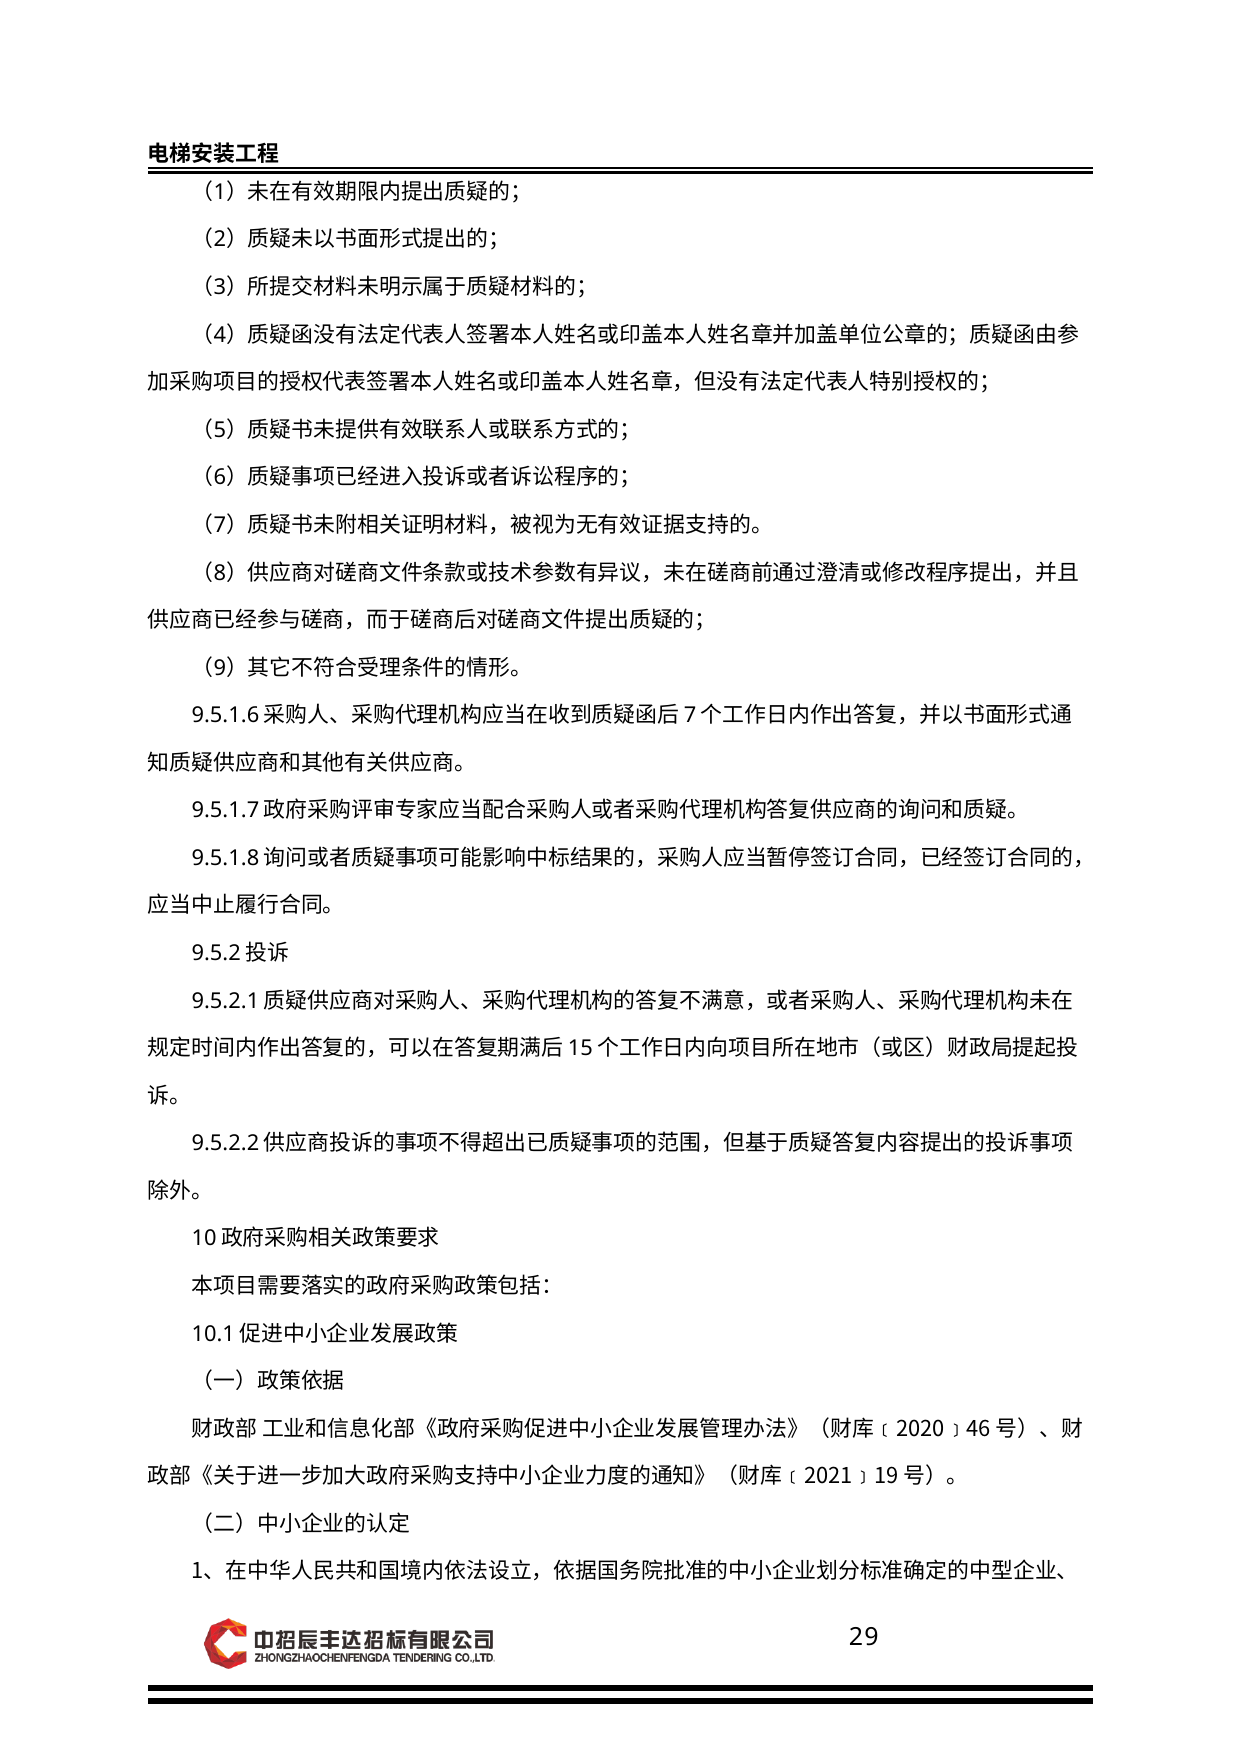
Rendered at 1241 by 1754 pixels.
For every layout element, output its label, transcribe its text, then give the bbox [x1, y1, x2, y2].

text 9.5.2.2供应商投诉的事项不得超出已质疑事项的范围，但基于质疑答复内容提出的投诉事项除外。 [148, 1125, 1093, 1204]
text 9.5.2.1质疑供应商对采购人、采购代理机构的答复不满意，或者采购人、采购代理机构未在规定时间内作出答复的，可以在答复期满后15个工作日内向项目所在地市（或区）财政局提起投诉。 [148, 983, 1093, 1109]
text 10.1促进中小企业发展政策 [148, 1316, 1093, 1347]
text （9）其它不符合受理条件的情形。 [148, 649, 1093, 681]
text （2）质疑未以书面形式提出的； [148, 221, 1093, 253]
text （1）未在有效期限内提出质疑的； [148, 174, 1093, 206]
text 9.5.1.7政府采购评审专家应当配合采购人或者采购代理机构答复供应商的询问和质疑。 [148, 792, 1093, 824]
text （二）中小企业的认定 [148, 1506, 1093, 1537]
text （一）政策依据 [148, 1363, 1093, 1395]
text （5）质疑书未提供有效联系人或联系方式的； [148, 412, 1093, 443]
text （4）质疑函没有法定代表人签署本人姓名或印盖本人姓名章并加盖单位公章的；质疑函由参加采购项目的授权代表签署本人姓名或印盖本人姓名章，但没有法定代表人特别授权的； [148, 317, 1093, 396]
text 本项目需要落实的政府采购政策包括： [148, 1268, 1093, 1300]
text 9.5.1.6采购人、采购代理机构应当在收到质疑函后7个工作日内作出答复，并以书面形式通知质疑供应商和其他有关供应商。 [148, 697, 1093, 776]
picture [203, 1618, 495, 1669]
text （7）质疑书未附相关证明材料，被视为无有效证据支持的。 [148, 507, 1093, 539]
text 9.5.2投诉 [148, 935, 1093, 967]
text 财政部 工业和信息化部《政府采购促进中小企业发展管理办法》（财库﹝2020﹞46号）、财政部《关于进一步加大政府采购支持中小企业力度的通知》（财库﹝2021﹞19号）。 [148, 1411, 1093, 1490]
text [148, 1553, 1093, 1585]
text （6）质疑事项已经进入投诉或者诉讼程序的； [148, 459, 1093, 491]
text （8）供应商对磋商文件条款或技术参数有异议，未在磋商前通过澄清或修改程序提出，并且供应商已经参与磋商，而于磋商后对磋商文件提出质疑的； [148, 554, 1093, 634]
text 10政府采购相关政策要求 [148, 1220, 1093, 1252]
text 9.5.1.8询问或者质疑事项可能影响中标结果的，采购人应当暂停签订合同，已经签订合同的，应当中止履行合同。 [148, 840, 1093, 919]
text （3）所提交材料未明示属于质疑材料的； [148, 269, 1093, 301]
